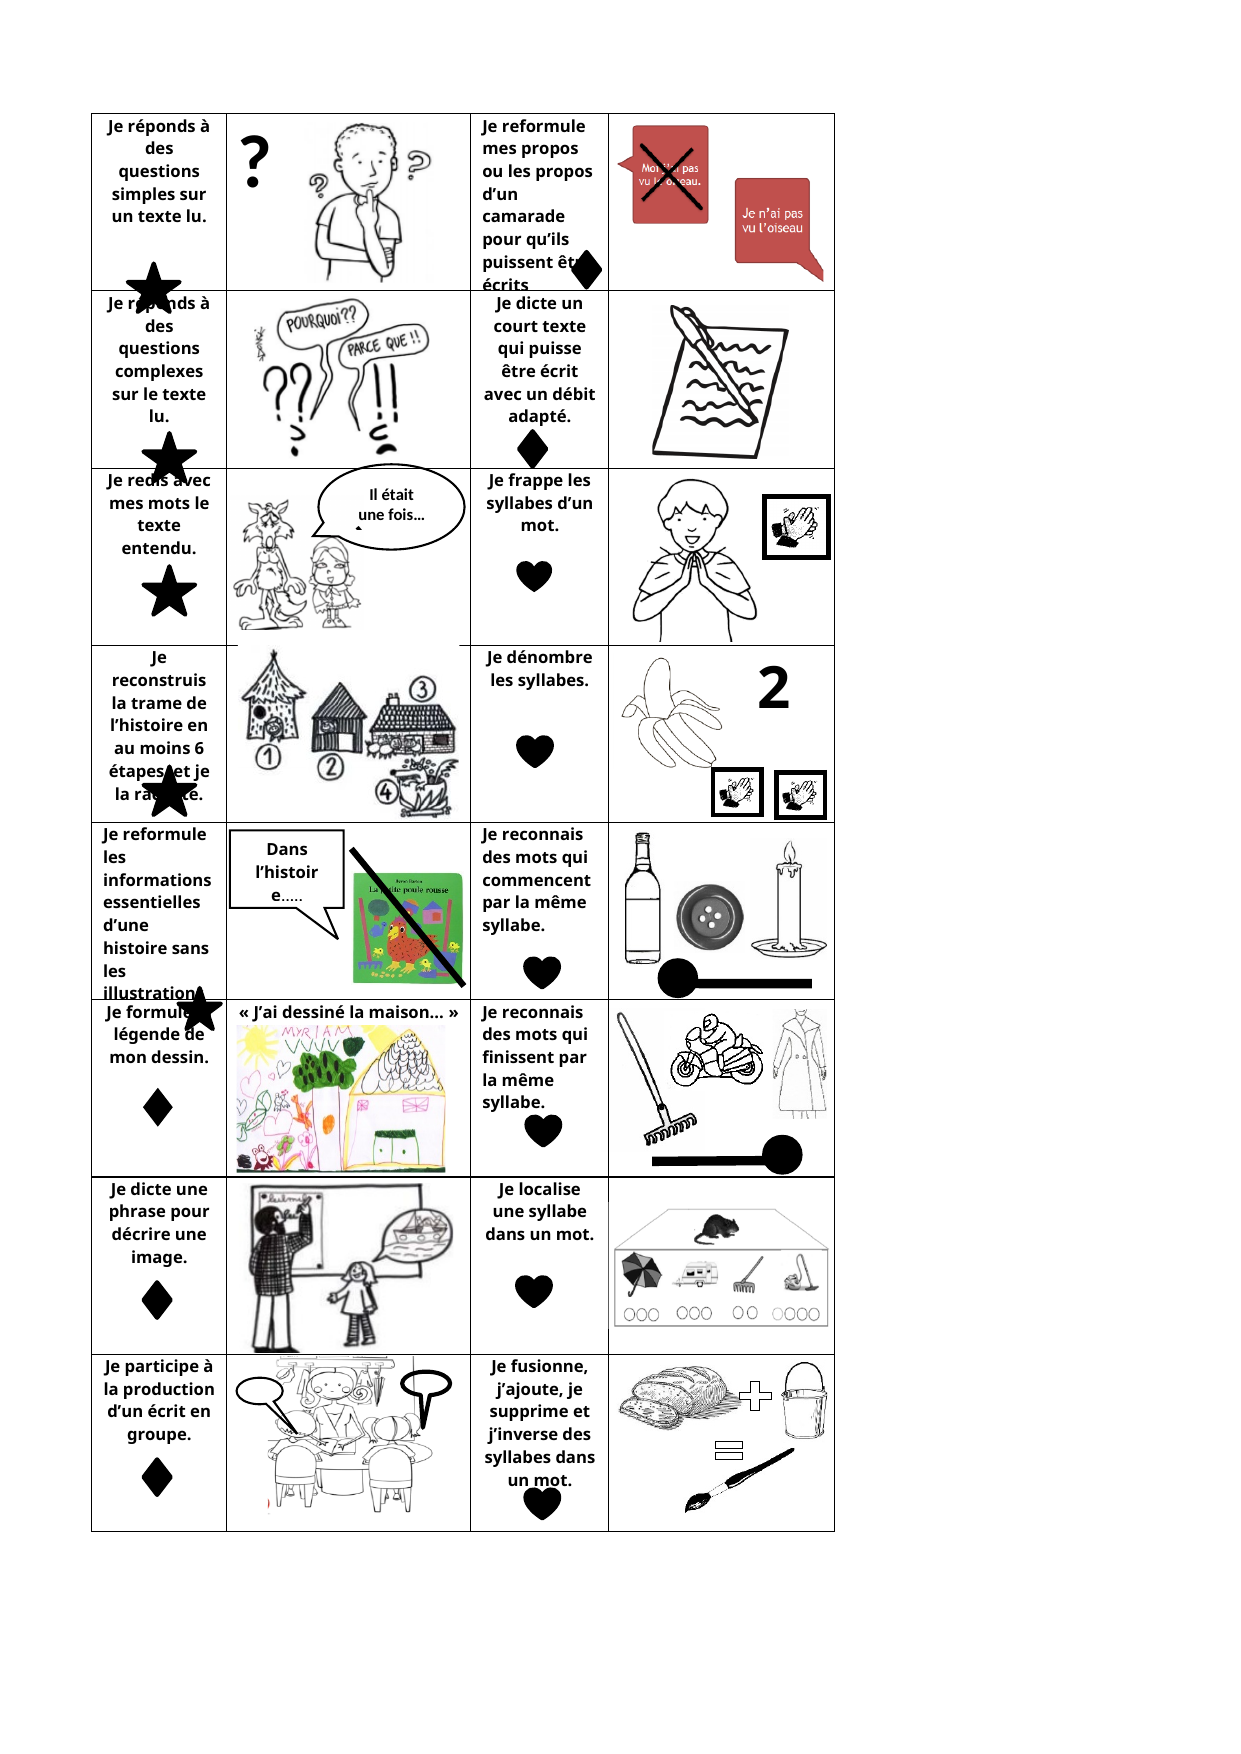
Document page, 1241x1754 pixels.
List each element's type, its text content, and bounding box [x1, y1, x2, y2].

table_cell [227, 646, 237, 822]
table_header Je reformule mes propos ou les propos d’un camarade pour qu’ils puissent être écrits [471, 114, 608, 290]
table_cell Je localise une syllabe dans un mot. [471, 1178, 608, 1353]
picture [772, 1009, 827, 1119]
table_cell 2 [609, 646, 834, 822]
table_header ? [227, 114, 470, 290]
picture [749, 838, 828, 960]
table_cell [609, 469, 834, 645]
picture [612, 121, 824, 282]
picture [613, 653, 729, 769]
table_header [609, 114, 834, 290]
table_header Je réponds à des questions simples sur un texte lu. [92, 114, 226, 290]
table_cell [227, 291, 470, 468]
table_cell [227, 1178, 470, 1353]
picture [298, 122, 434, 285]
picture [652, 296, 793, 461]
picture [267, 1380, 283, 1417]
picture [779, 775, 823, 815]
table_cell Je reconnais des mots qui commencent par la même syllabe. [471, 823, 608, 999]
table_cell Je reformule les informations essentielles d’une histoire sans les illustrations [92, 823, 226, 999]
table_cell [227, 823, 470, 999]
table_cell Je dénombre les syllabes. [471, 646, 608, 822]
table_cell Je dicte un court texte qui puisse être écrit avec un débit adapté. [471, 291, 608, 468]
table_cell Je frappe les syllabes d’un mot. [471, 469, 608, 645]
table_cell [609, 291, 834, 468]
table_cell « J’ai dessiné la maison… » [227, 1000, 470, 1176]
table_cell Je formule la légende de mon dessin. [92, 1000, 226, 1176]
table_cell Je dicte une phrase pour décrire une image. [92, 1178, 226, 1353]
picture [251, 296, 434, 466]
picture [620, 824, 670, 974]
table_cell Je participe à la production d’un écrit en groupe. [92, 1355, 226, 1531]
picture [612, 471, 764, 642]
picture [664, 1011, 768, 1091]
picture [767, 499, 826, 555]
table_cell [227, 1355, 470, 1531]
picture [780, 1359, 828, 1443]
picture [236, 1025, 446, 1173]
table_cell Je fusionne, j’ajoute, je supprime et j’inverse des syllabes dans un mot. [471, 1355, 608, 1531]
picture [715, 772, 759, 813]
table_cell [609, 823, 834, 999]
picture [351, 871, 458, 985]
picture [267, 1356, 434, 1515]
table_cell Je réponds à des questions complexes sur le texte lu. [92, 291, 226, 468]
table_cell [609, 1000, 834, 1176]
picture [683, 1444, 795, 1516]
table_cell Je reconstruis la trame de l’histoire en au moins 6 étapes, et je la raconte. [92, 646, 226, 822]
table_cell [460, 646, 470, 822]
table_cell Je reconnais des mots qui finissent par la même syllabe. [471, 1000, 608, 1176]
table_cell [227, 469, 470, 645]
table_cell Je redis avec mes mots le texte entendu. [92, 469, 226, 645]
table_cell [609, 1355, 834, 1531]
picture [375, 871, 464, 979]
picture [405, 1374, 434, 1408]
table_cell [609, 1178, 834, 1353]
